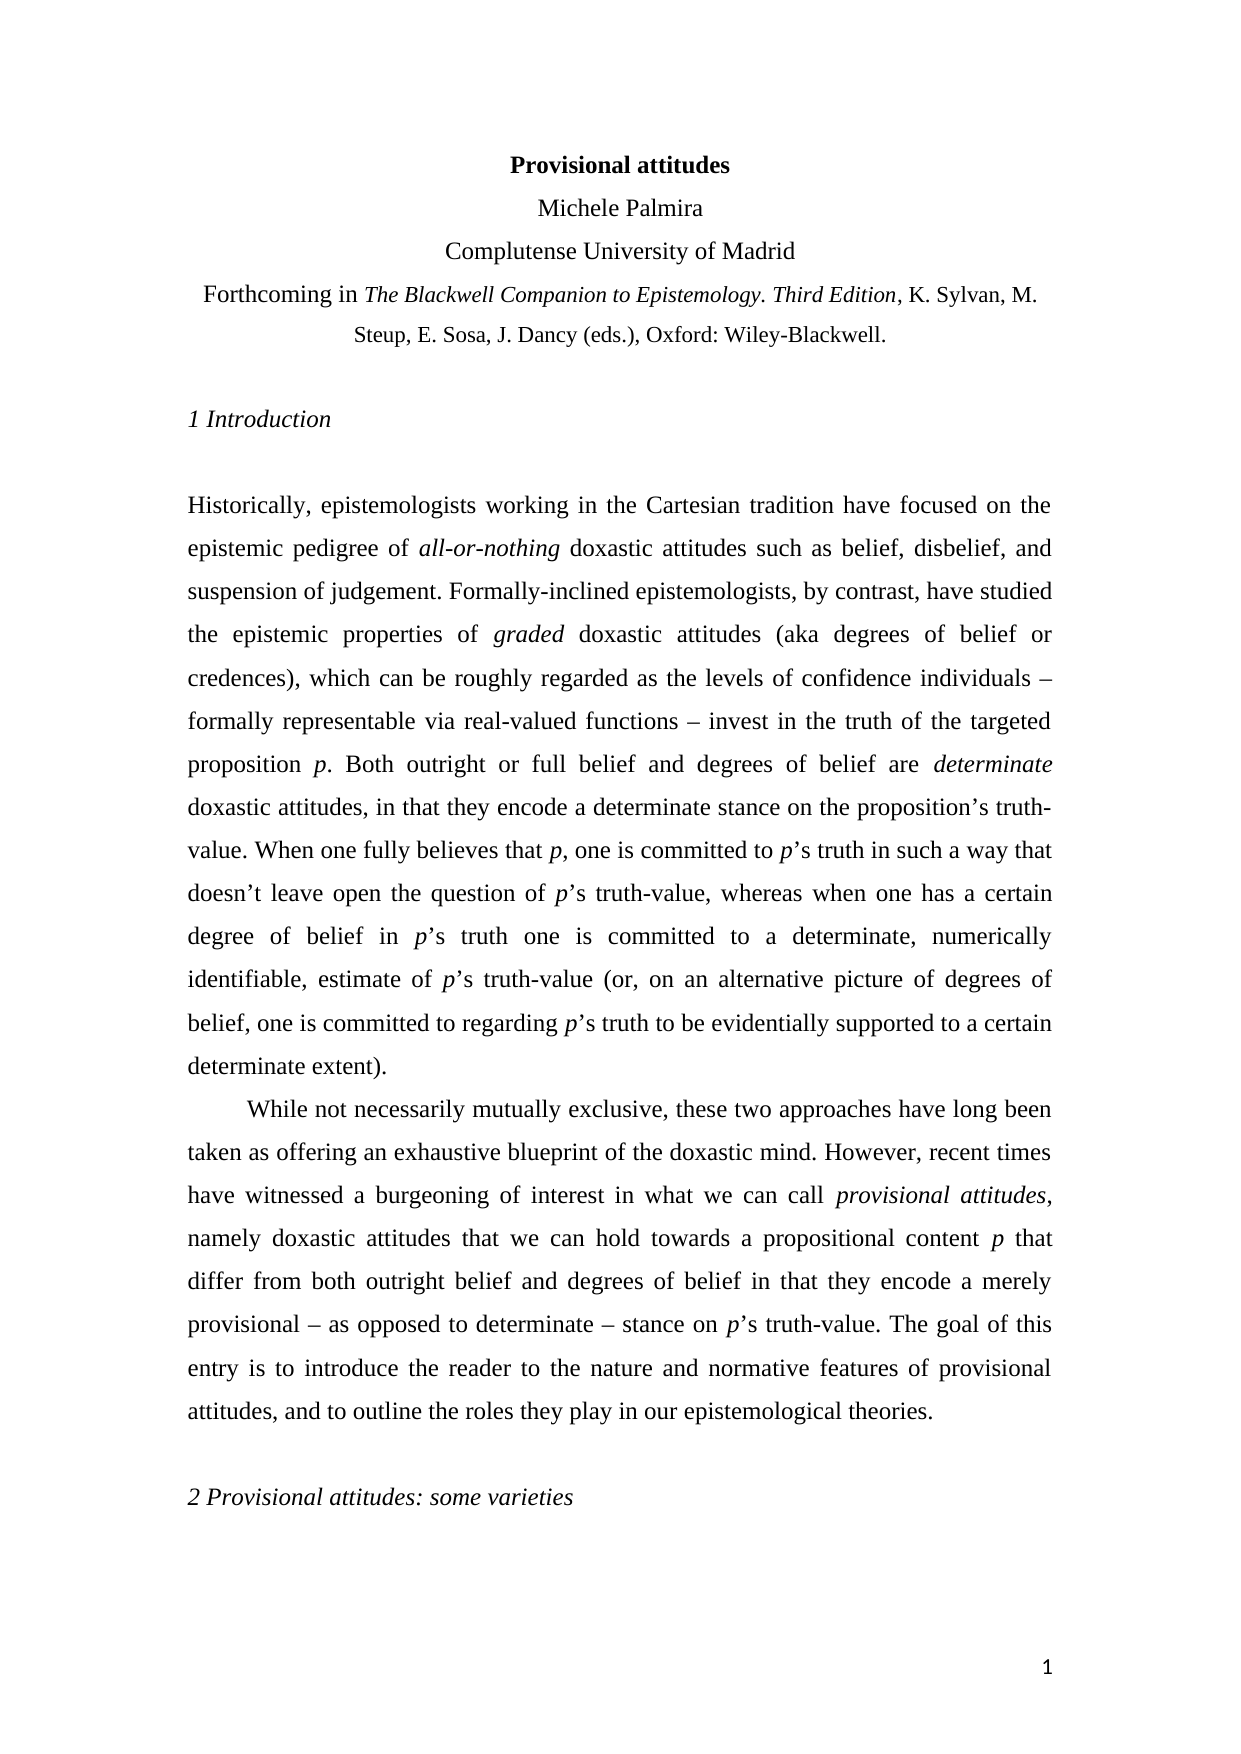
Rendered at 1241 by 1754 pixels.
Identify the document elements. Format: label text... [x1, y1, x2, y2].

text Complutense University of Madrid [187, 236, 1053, 265]
text Historically, epistemologists working in the Cartesian tradition have focused on the epistemic pedigree of all-or-nothing doxastic attitudes such as belief, disbelief, and suspension of judgement. Formally-inclined epistemologists, by contrast, have studied the epistemic properties of graded doxastic attitudes (aka degrees of belief or credences), which can be roughly regarded as the levels of confidence individuals – formally representable via real-valued functions – invest in the truth of the targeted proposition p. Both outright or full belief and degrees of belief are determinate doxastic attitudes, in that they encode a determinate stance on the proposition’s truth-value. When one fully believes that p, one is committed to p’s truth in such a way that doesn’t leave open the question of p’s truth-value, whereas when one has a certain degree of belief in p’s truth one is committed to a determinate, numerically identifiable, estimate of p’s truth-value (or, on an alternative picture of degrees of belief, one is committed to regarding p’s truth to be evidentially supported to a certain determinate extent). [187, 490, 1053, 1079]
text While not necessarily mutually exclusive, these two approaches have long been taken as offering an exhaustive blueprint of the doxastic mind. However, recent times have witnessed a burgeoning of interest in what we can call provisional attitudes, namely doxastic attitudes that we can hold towards a propositional content p that differ from both outright belief and degrees of belief in that they encode a merely provisional – as opposed to determinate – stance on p’s truth-value. The goal of this entry is to introduce the reader to the nature and normative features of provisional attitudes, and to outline the roles they play in our epistemological theories. [187, 1094, 1053, 1424]
text 2 Provisional attitudes: some varieties [187, 1482, 1053, 1511]
text Michele Palmira [187, 193, 1053, 222]
text Provisional attitudes [187, 150, 1053, 179]
text 1 Introduction [187, 404, 1053, 433]
text Forthcoming in The Blackwell Companion to Epistemology. Third Edition, K. Sylvan, M. Steup, E. Sosa, J. Dancy (eds.), Oxford: Wiley-Blackwell. [187, 279, 1053, 348]
